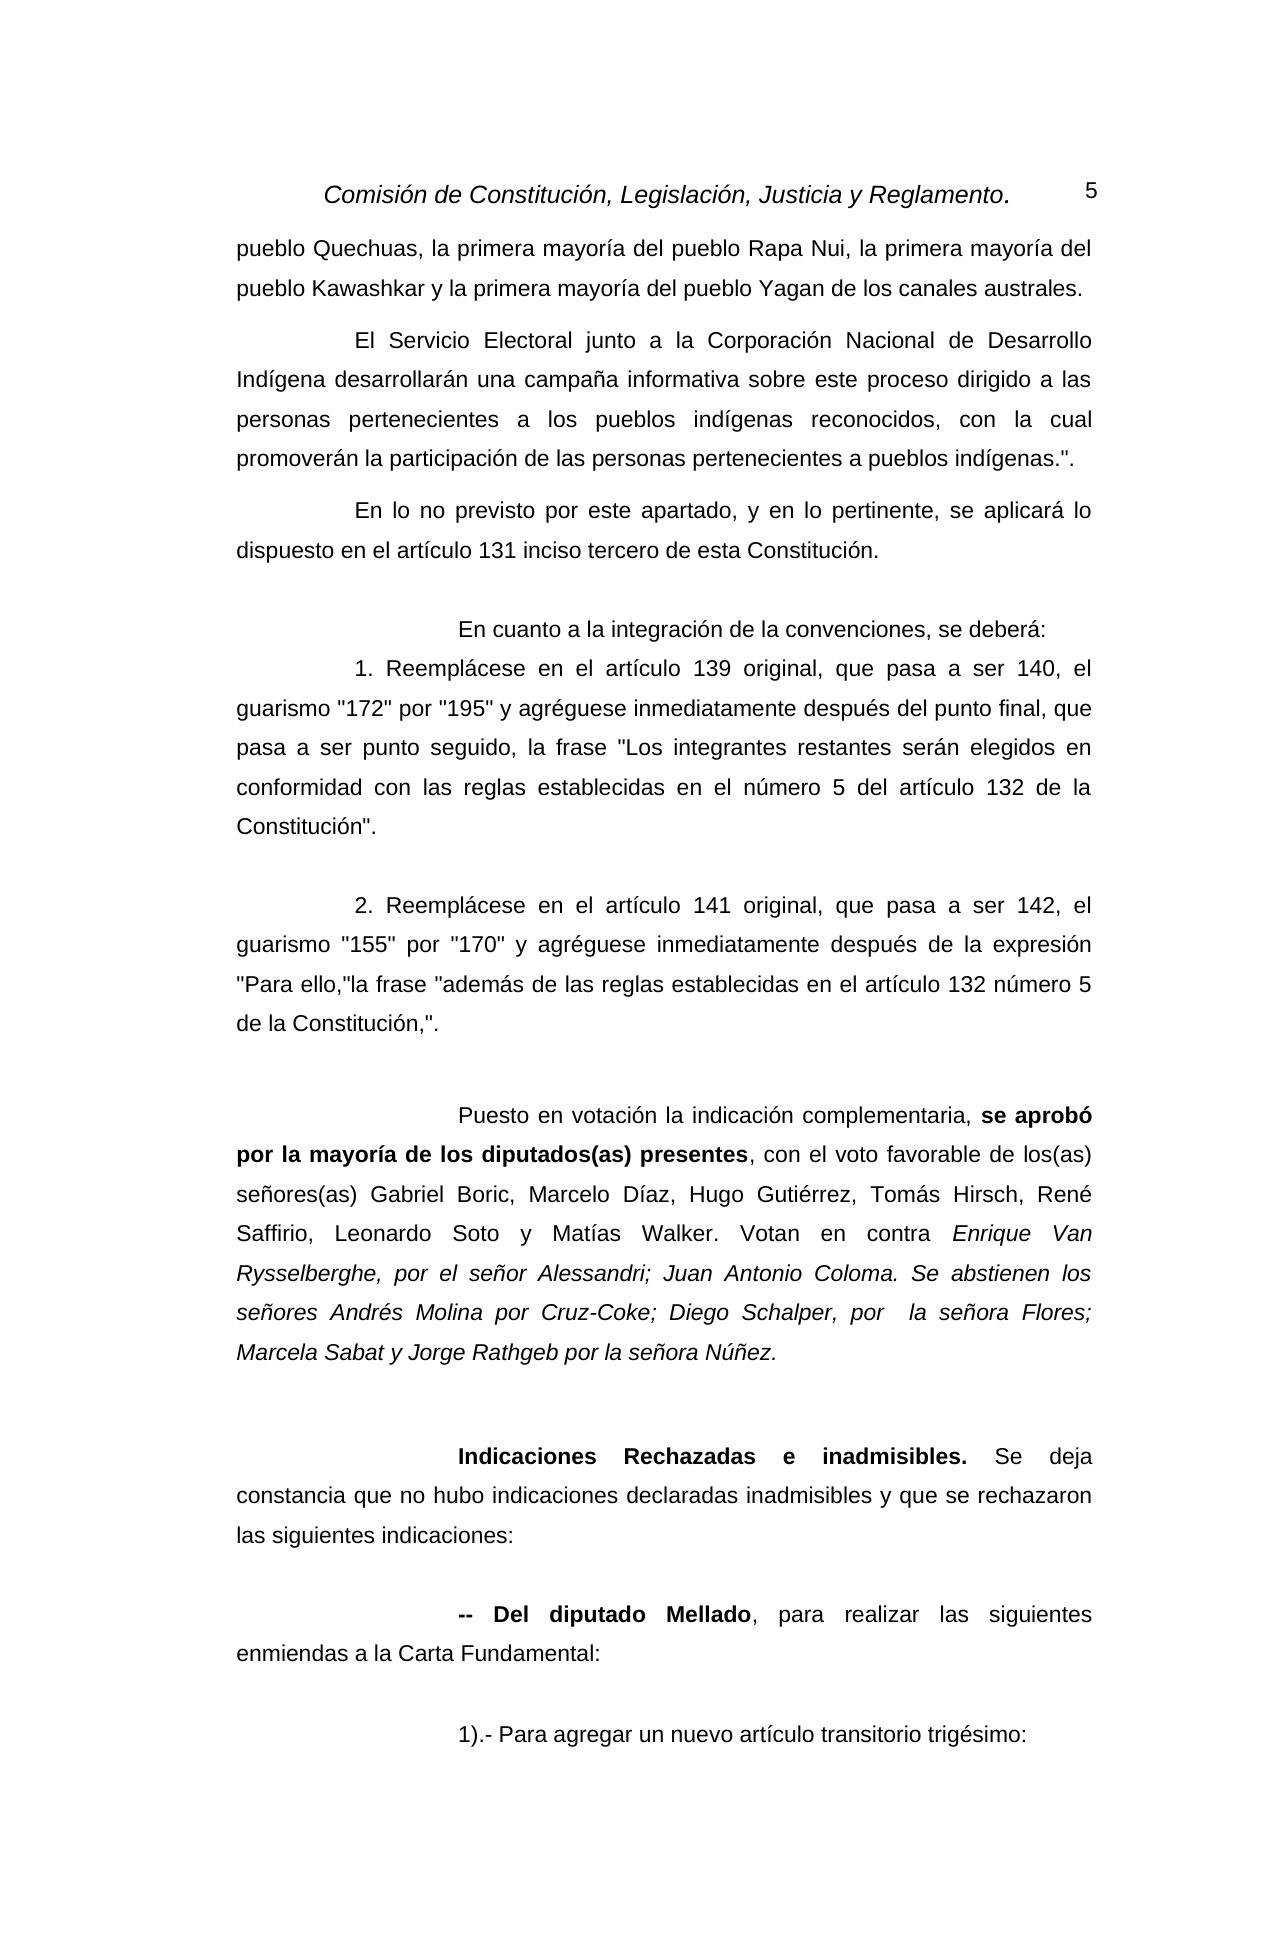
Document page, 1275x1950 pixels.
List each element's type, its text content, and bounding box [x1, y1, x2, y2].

list En cuanto a la integración de la convenciones, se deberá: [236, 616, 1092, 642]
list En lo no previsto por este apartado, y en lo pertinente, se aplicará lo dispuesto en el artículo 131 inciso tercero de esta Constitución. [236, 497, 1092, 563]
text 1).- Para agregar un nuevo artículo transitorio trigésimo: [236, 1721, 1092, 1747]
list 1. Reemplácese en el artículo 139 original, que pasa a ser 140, el guarismo "172" por "195" y agréguese inmediatamente después del punto final, que pasa a ser punto seguido, la frase "Los integrantes restantes serán elegidos en conformidad con las reglas establecidas en el número 5 del artículo 132 de la Constitución". [236, 655, 1092, 839]
text Indicaciones Rechazadas e inadmisibles. Se deja constancia que no hubo indicaciones declaradas inadmisibles y que se rechazaron las siguientes indicaciones: [236, 1443, 1092, 1548]
list 2. Reemplácese en el artículo 141 original, que pasa a ser 142, el guarismo "155" por "170" y agréguese inmediatamente después de la expresión "Para ello,"la frase "además de las reglas establecidas en el artículo 132 número 5 de la Constitución,". [236, 892, 1092, 1037]
text -- Del diputado Mellado, para realizar las siguientes enmiendas a la Carta Fundamental: [236, 1601, 1092, 1666]
list El Servicio Electoral junto a la Corporación Nacional de Desarrollo Indígena desarrollarán una campaña informativa sobre este proceso dirigido a las personas pertenecientes a los pueblos indígenas reconocidos, con la cual promoverán la participación de las personas pertenecientes a pueblos indígenas.". [236, 327, 1092, 472]
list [236, 235, 1092, 301]
text Puesto en votación la indicación complementaria, se aprobó por la mayoría de los diputados(as) presentes, con el voto favorable de los(as) señores(as) Gabriel Boric, Marcelo Díaz, Hugo Gutiérrez, Tomás Hirsch, René Saffirio, Leonardo Soto y Matías Walker. Votan en contra Enrique Van Rysselberghe, por el señor Alessandri; Juan Antonio Coloma. Se abstienen los señores Andrés Molina por Cruz-Coke; Diego Schalper, por la señora Flores; Marcela Sabat y Jorge Rathgeb por la señora Núñez. [236, 1102, 1092, 1365]
